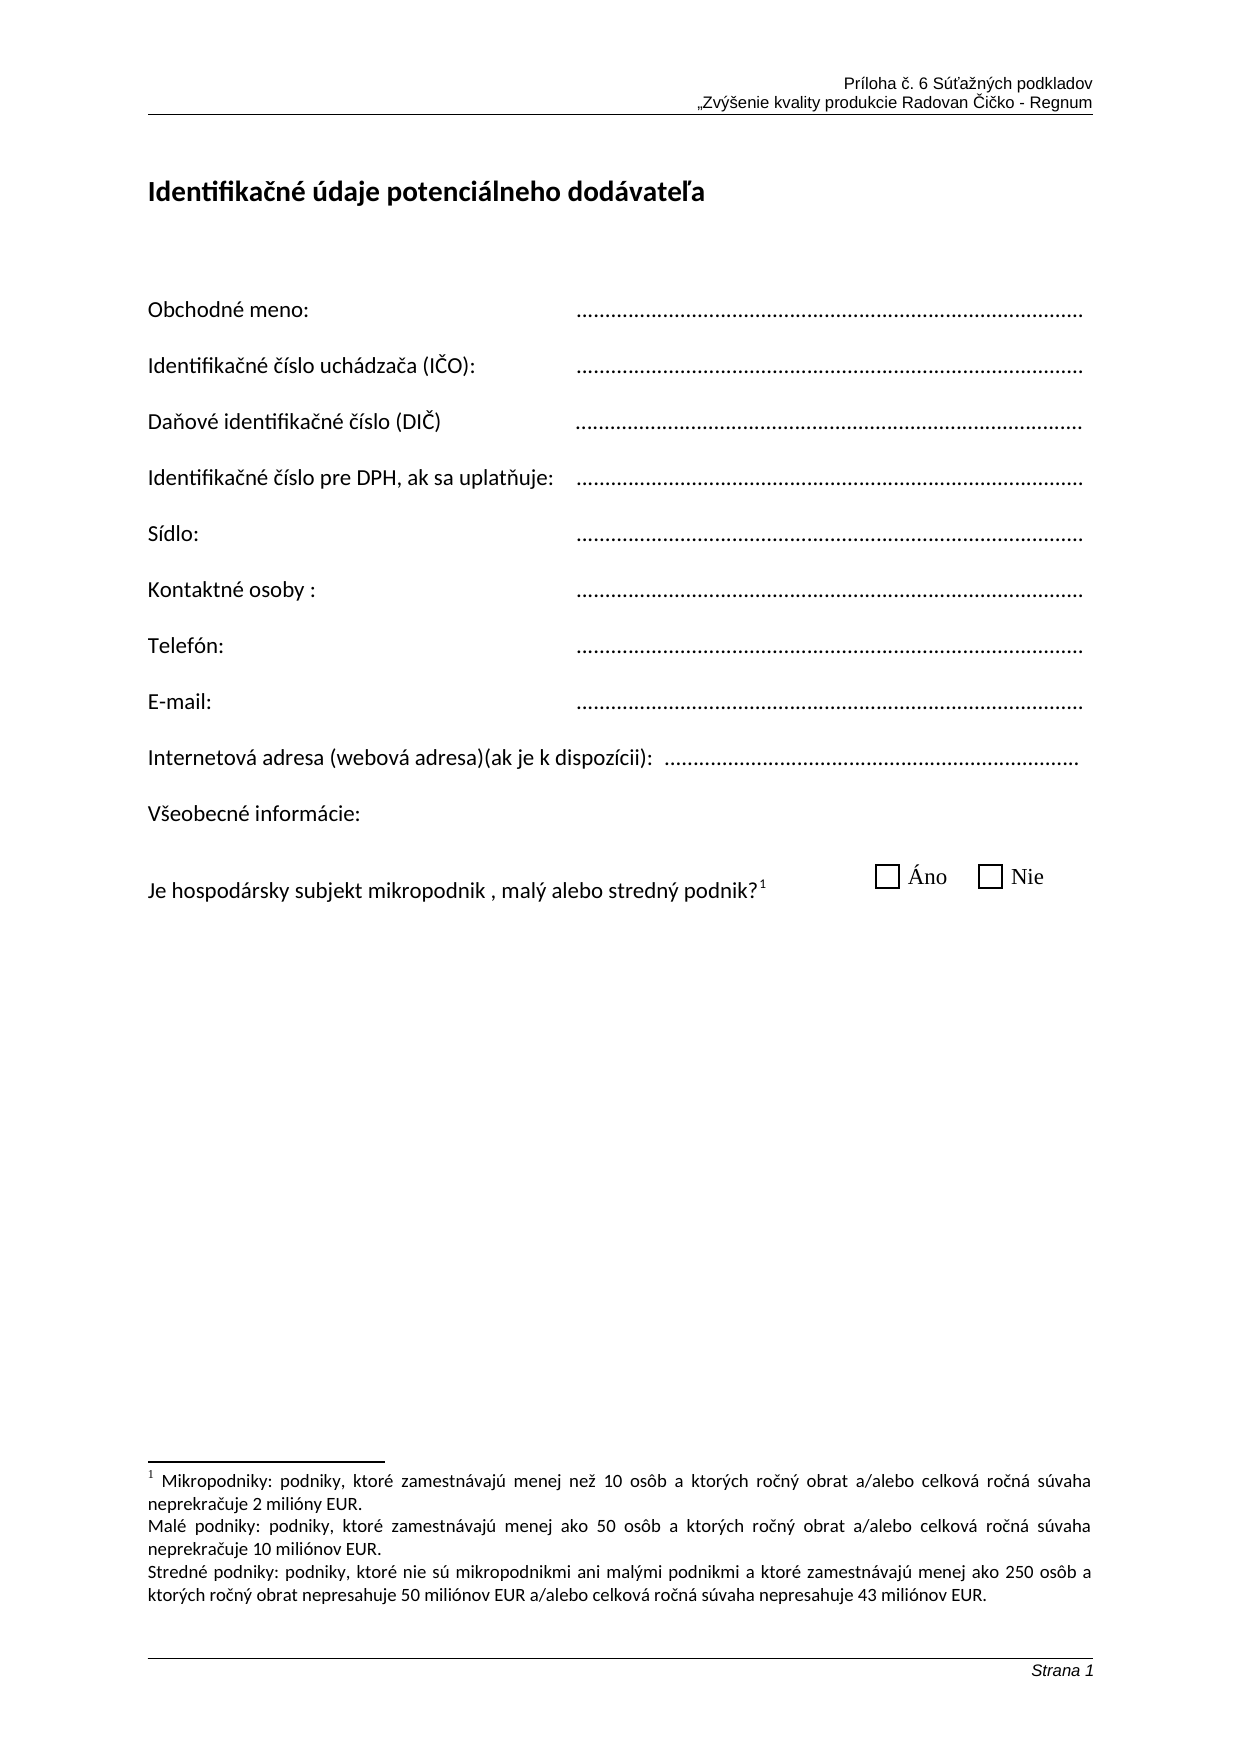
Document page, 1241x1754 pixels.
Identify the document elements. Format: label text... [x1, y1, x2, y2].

text Internetová adresa (webová adresa)(ak je k dispozícii): ........................................................................ [148, 743, 1093, 771]
text Obchodné meno: ........................................................................................ [148, 295, 1093, 323]
text Kontaktné osoby : ........................................................................................ [148, 575, 1093, 603]
text Sídlo: ........................................................................................ [148, 519, 1093, 547]
text Všeobecné informácie: [148, 799, 1093, 827]
subtitle Identifikačné údaje potenciálneho dodávateľa [148, 173, 1093, 208]
text Telefón: ........................................................................................ [148, 631, 1093, 659]
text Identifikačné číslo uchádzača (IČO): ........................................................................................ [148, 351, 1093, 379]
text E-mail: ........................................................................................ [148, 687, 1093, 715]
text Identifikačné číslo pre DPH, ak sa uplatňuje: ........................................................................................ [148, 463, 1093, 491]
text Je hospodársky subjekt mikropodnik , malý alebo stredný podnik? [148, 856, 1093, 904]
text Daňové identifikačné číslo (DIČ) ........................................................................................ [148, 407, 1093, 435]
